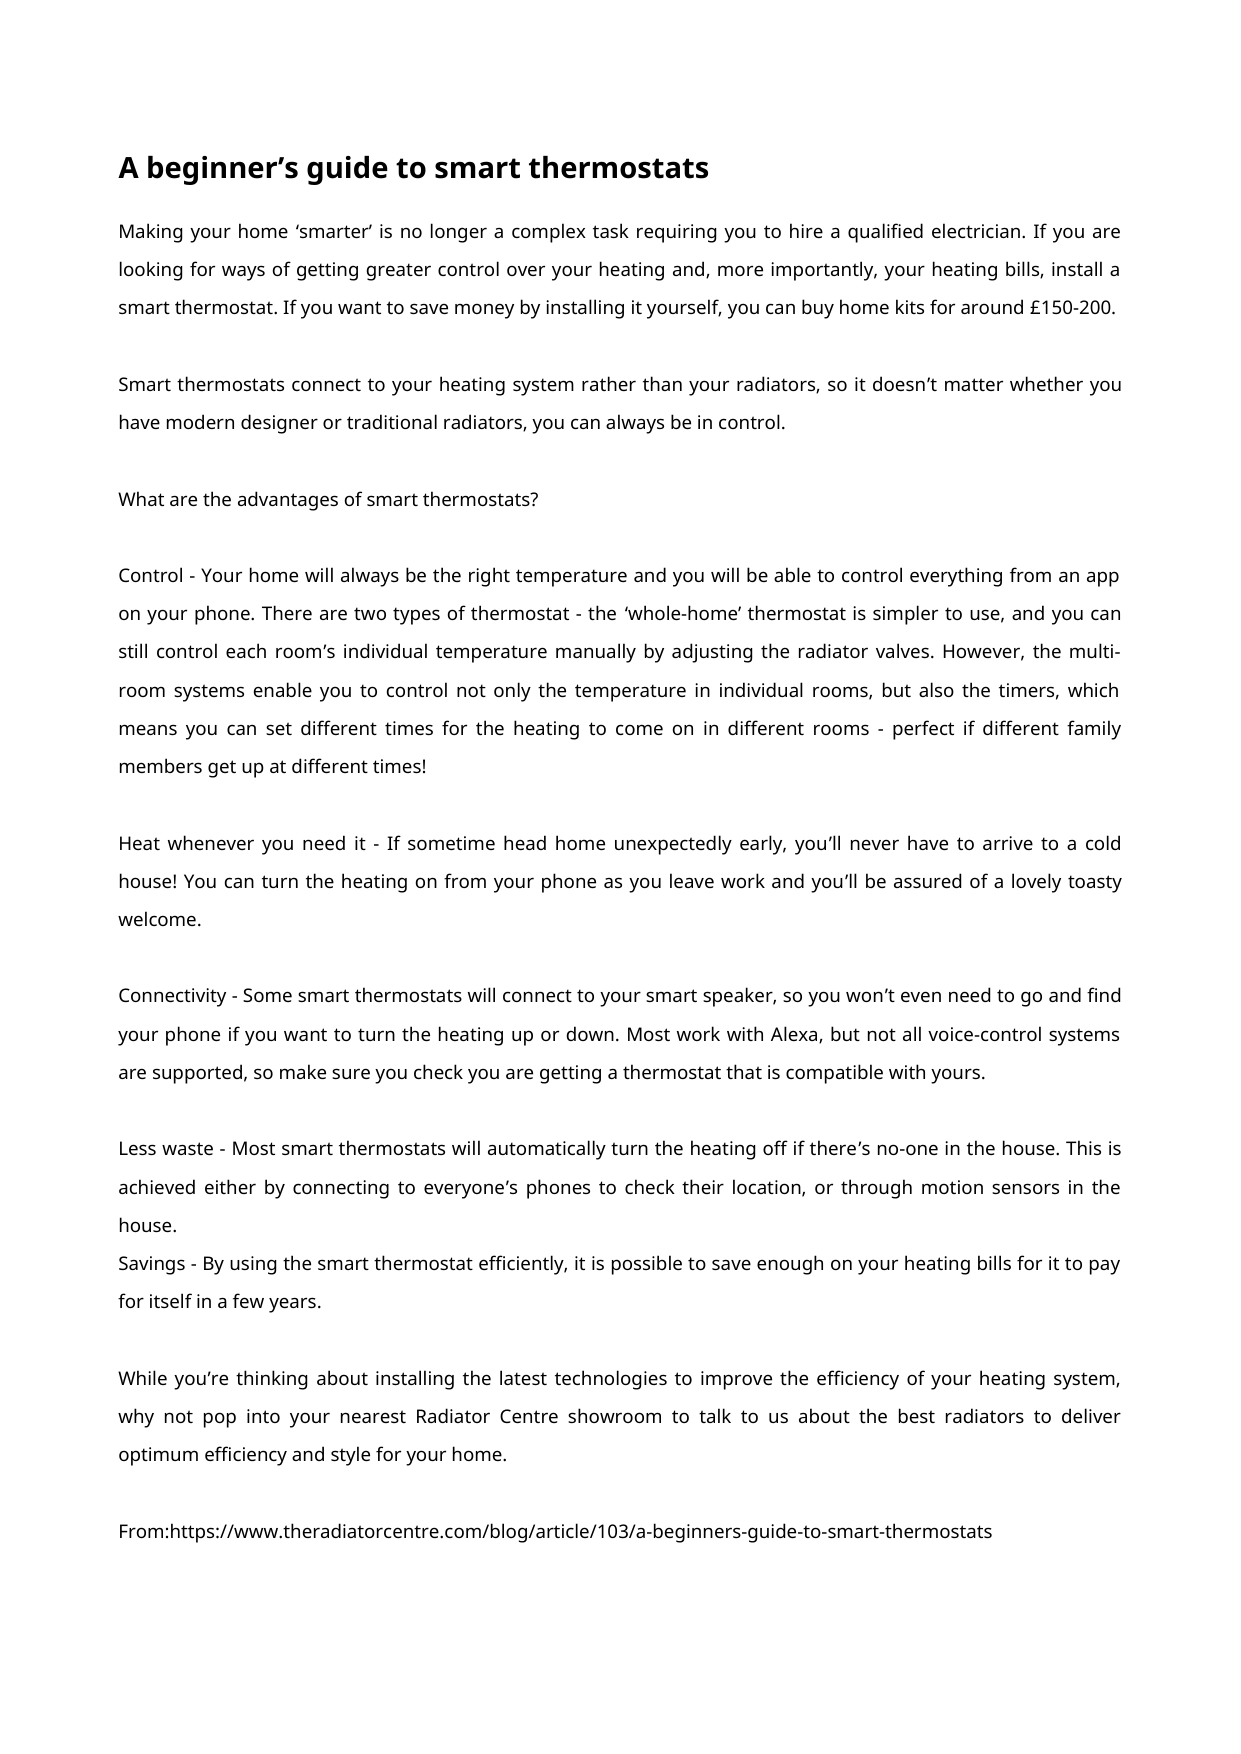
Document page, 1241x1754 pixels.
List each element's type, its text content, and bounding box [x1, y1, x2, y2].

text From:https://www.theradiatorcentre.com/blog/article/103/a-beginners-guide-to-smart-thermostats [118, 1518, 1122, 1543]
text What are the advantages of smart thermostats? [118, 486, 1122, 511]
text Savings - By using the smart thermostat efficiently, it is possible to save enough on your heating bills for it to pay for itself in a few years. [118, 1250, 1122, 1314]
subtitle A beginner’s guide to smart thermostats [118, 147, 709, 187]
text Heat whenever you need it - If sometime head home unexpectedly early, you’ll never have to arrive to a cold house! You can turn the heating on from your phone as you leave work and you’ll be assured of a lovely toasty welcome. [118, 830, 1122, 932]
text Control - Your home will always be the right temperature and you will be able to control everything from an app on your phone. There are two types of thermostat - the ‘whole-home’ thermostat is simpler to use, and you can still control each room’s individual temperature manually by adjusting the radiator valves. However, the multi-room systems enable you to control not only the temperature in individual rooms, but also the timers, which means you can set different times for the heating to come on in different rooms - perfect if different family members get up at different times! [118, 562, 1122, 779]
text Less waste - Most smart thermostats will automatically turn the heating off if there’s no-one in the house. This is achieved either by connecting to everyone’s phones to check their location, or through motion sensors in the house. [118, 1136, 1122, 1238]
text Smart thermostats connect to your heating system rather than your radiators, so it doesn’t matter whether you have modern designer or traditional radiators, you can always be in control. [118, 371, 1122, 435]
text Connectivity - Some smart thermostats will connect to your smart speaker, so you won’t even need to go and find your phone if you want to turn the heating up or down. Most work with Alexa, but not all voice-control systems are supported, so make sure you check you are getting a thermostat that is compatible with yours. [118, 983, 1122, 1085]
text Making your home ‘smarter’ is no longer a complex task requiring you to hire a qualified electrician. If you are looking for ways of getting greater control over your heating and, more importantly, your heating bills, install a smart thermostat. If you want to save money by installing it yourself, you can buy home kits for around £150-200. [118, 218, 1122, 320]
text While you’re thinking about installing the latest technologies to improve the efficiency of your heating system, why not pop into your nearest Radiator Centre showroom to talk to us about the best radiators to deliver optimum efficiency and style for your home. [118, 1365, 1122, 1467]
